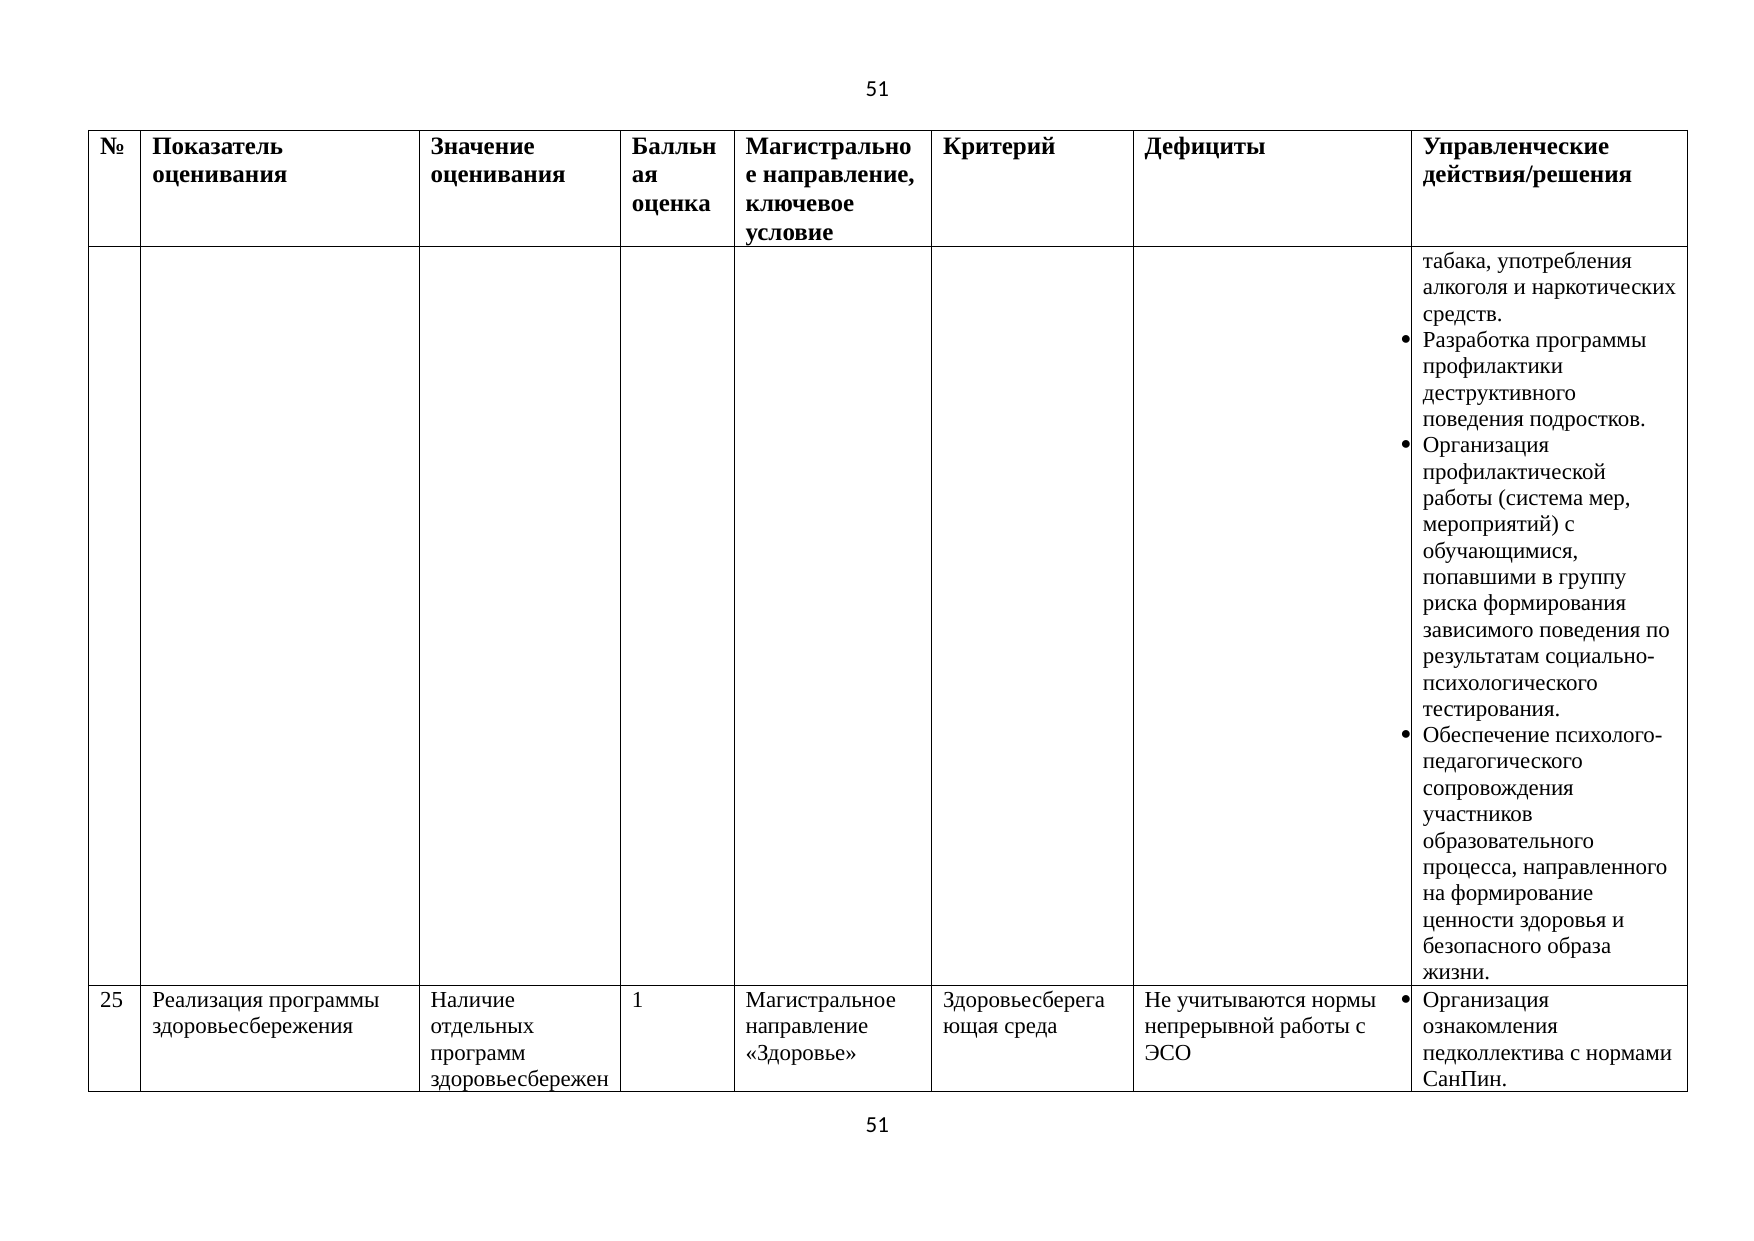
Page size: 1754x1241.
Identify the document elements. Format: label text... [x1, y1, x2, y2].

table_header Дефициты [1134, 131, 1411, 246]
table_cell Здоровьесберегающая среда [932, 986, 1133, 1091]
table_cell 25 [89, 986, 140, 1091]
table_cell Организация ознакомления педколлектива с нормами СанПин. [1412, 986, 1687, 1091]
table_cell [1134, 247, 1411, 985]
table_header № [89, 131, 140, 246]
table_cell Не учитываются нормы непрерывной работы с ЭСО [1134, 986, 1411, 1091]
table_cell 1 [621, 986, 734, 1091]
table_header Показатель оценивания [141, 131, 419, 246]
table_header Значение оценивания [420, 131, 620, 246]
table_cell Реализация программы здоровьесбережения [141, 986, 419, 1091]
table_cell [1412, 247, 1687, 985]
table_cell Магистральное направление «Здоровье» [735, 986, 931, 1091]
table_header Управленческие действия/решения [1412, 131, 1687, 246]
table_header Критерий [932, 131, 1133, 246]
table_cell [420, 986, 620, 1091]
table_header Магистральное направление, ключевое условие [735, 131, 931, 246]
table_header Балльная оценка [621, 131, 734, 246]
